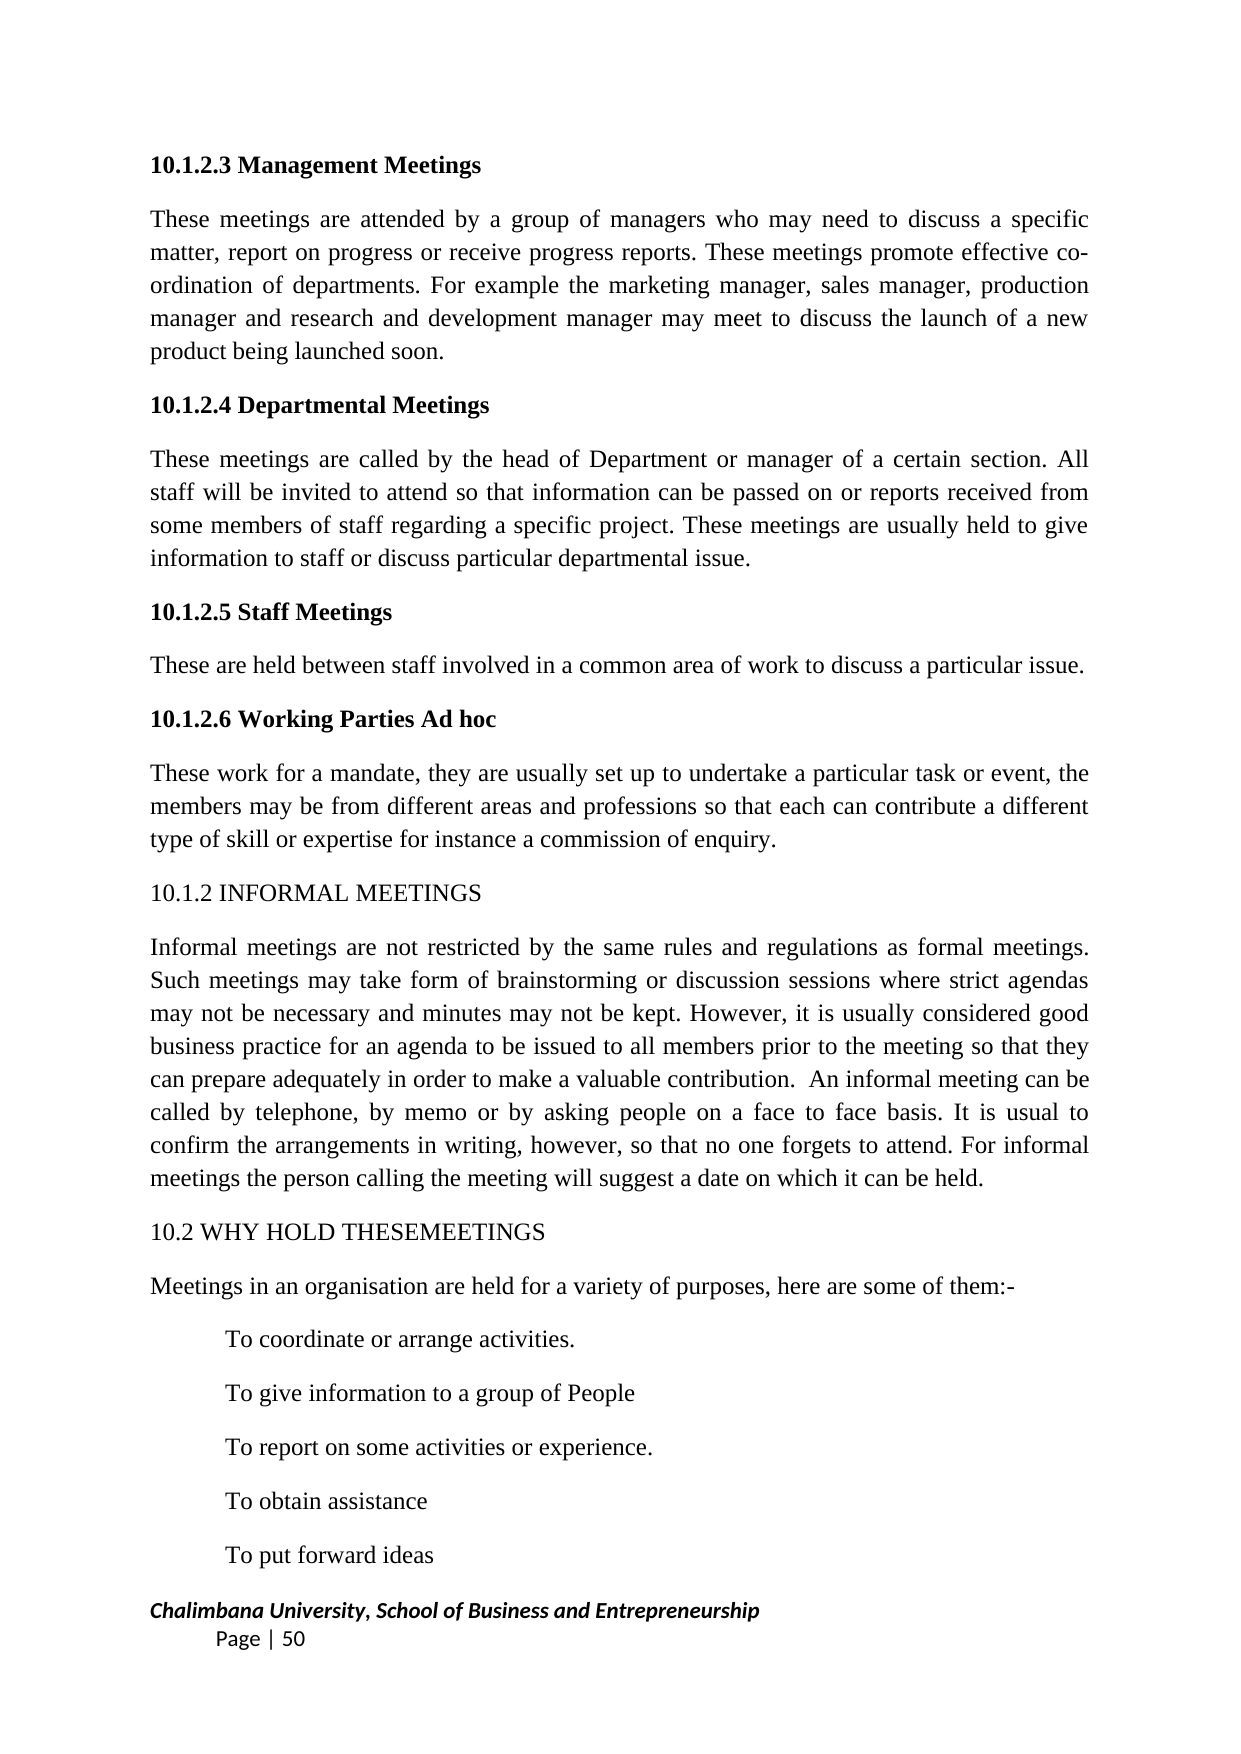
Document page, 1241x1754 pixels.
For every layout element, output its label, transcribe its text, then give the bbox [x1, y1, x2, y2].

text 10.1.2.6 Working Parties Ad hoc [150, 704, 1090, 733]
text Meetings in an organisation are held for a variety of purposes, here are some of them:- [150, 1271, 1090, 1299]
text To obtain assistance [150, 1486, 1090, 1515]
text 10.1.2.3 Management Meetings [150, 150, 1090, 179]
text To give information to a group of People [150, 1378, 1090, 1407]
text To put forward ideas [150, 1540, 1090, 1569]
text These meetings are called by the head of Department or manager of a certain section. All staff will be invited to attend so that information can be passed on or reports received from some members of staff regarding a specific project. These meetings are usually held to give information to staff or discuss particular departmental issue. [150, 444, 1090, 571]
text Informal meetings are not restricted by the same rules and regulations as formal meetings. Such meetings may take form of brainstorming or discussion sessions where strict agendas may not be necessary and minutes may not be kept. However, it is usually considered good business practice for an agenda to be issued to all members prior to the meeting so that they can prepare adequately in order to make a valuable contribution. An informal meeting can be called by telephone, by memo or by asking people on a face to face basis. It is usual to confirm the arrangements in writing, however, so that no one forgets to attend. For informal meetings the person calling the meeting will suggest a date on which it can be held. [150, 932, 1090, 1192]
text 10.1.2 INFORMAL MEETINGS [150, 878, 1090, 907]
text 10.1.2.4 Departmental Meetings [150, 390, 1090, 418]
text To coordinate or arrange activities. [150, 1324, 1090, 1353]
text These are held between staff involved in a common area of work to discuss a particular issue. [150, 650, 1090, 679]
text To report on some activities or experience. [150, 1432, 1090, 1461]
text These meetings are attended by a group of managers who may need to discuss a specific matter, report on progress or receive progress reports. These meetings promote effective co-ordination of departments. For example the marketing manager, sales manager, production manager and research and development manager may meet to discuss the launch of a new product being launched soon. [150, 204, 1090, 365]
text 10.1.2.5 Staff Meetings [150, 597, 1090, 625]
text 10.2 WHY HOLD THESEMEETINGS [150, 1217, 1090, 1246]
text These work for a mandate, they are usually set up to undertake a particular task or event, the members may be from different areas and professions so that each can contribute a different type of skill or expertise for instance a commission of enquiry. [150, 758, 1090, 853]
